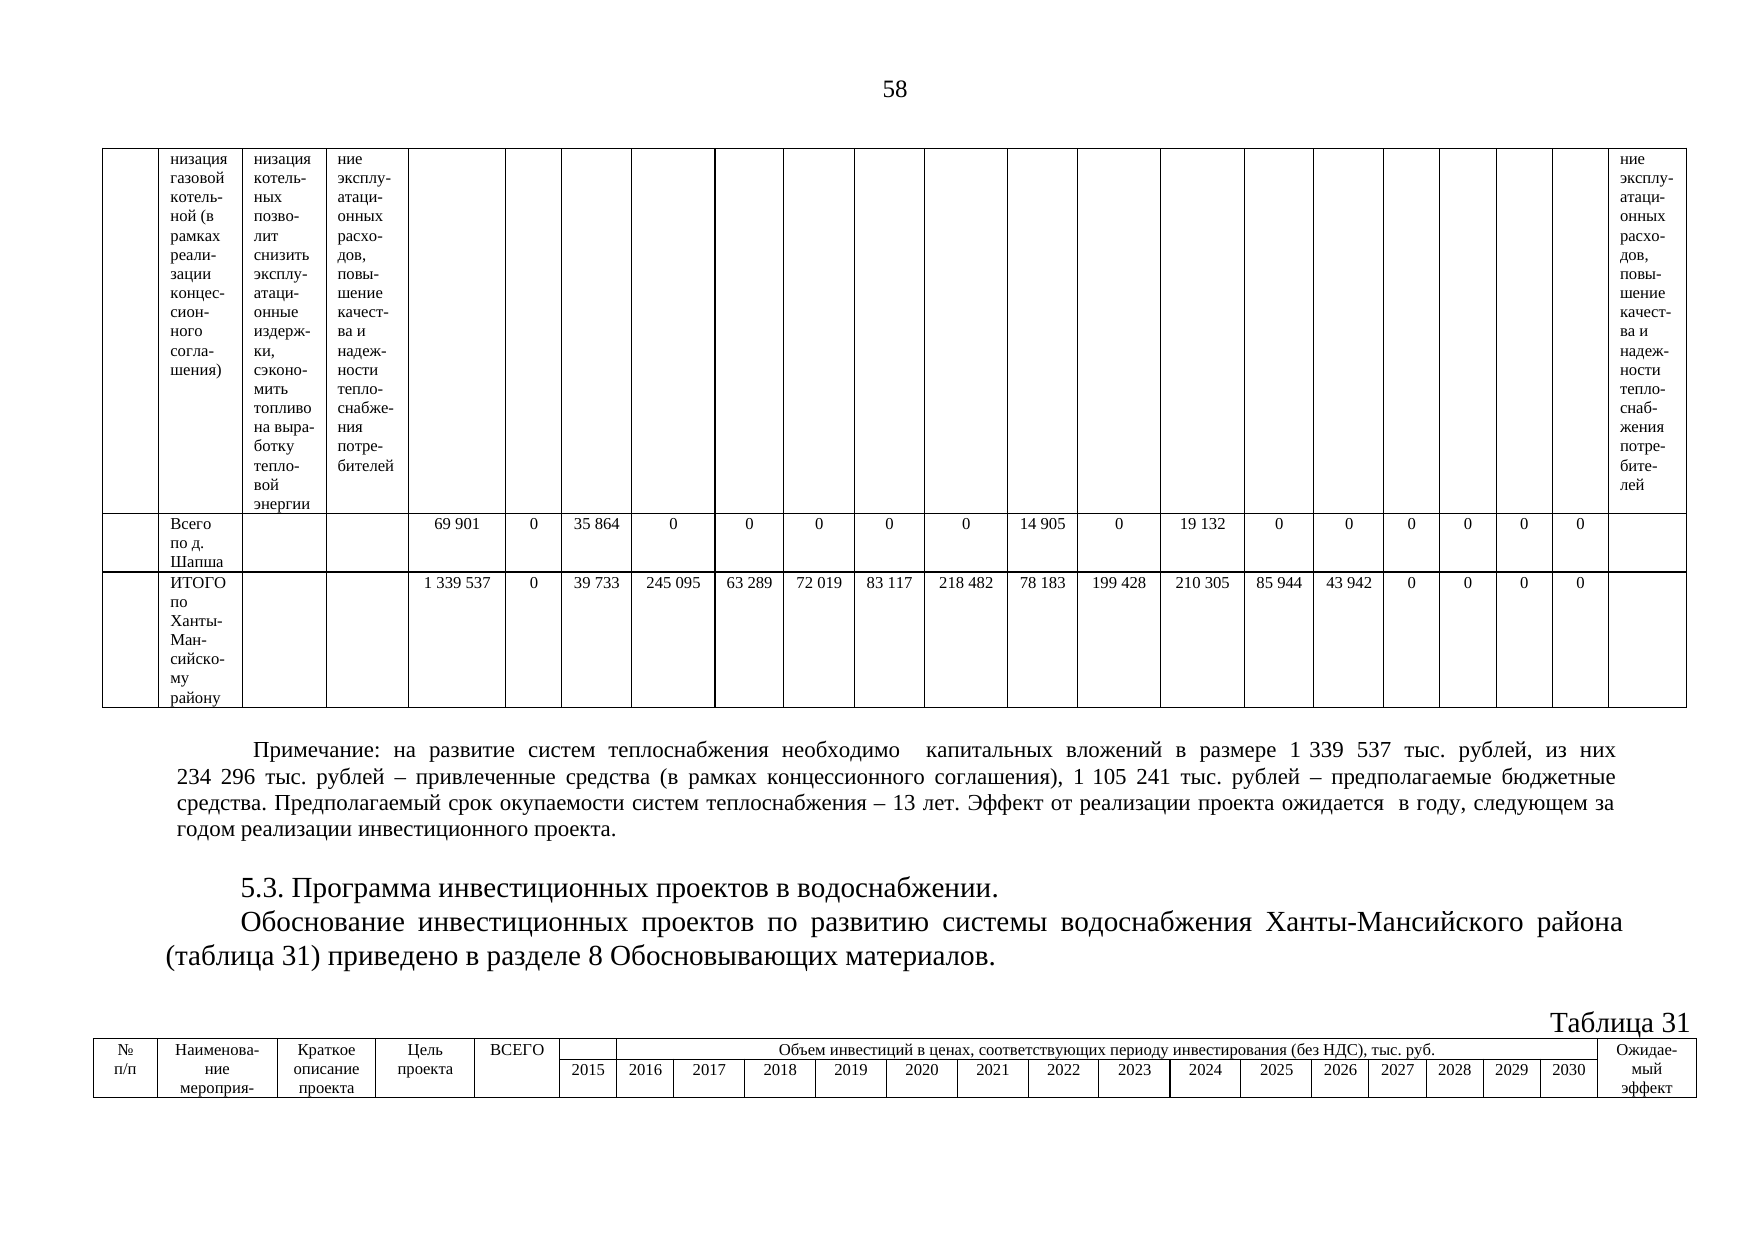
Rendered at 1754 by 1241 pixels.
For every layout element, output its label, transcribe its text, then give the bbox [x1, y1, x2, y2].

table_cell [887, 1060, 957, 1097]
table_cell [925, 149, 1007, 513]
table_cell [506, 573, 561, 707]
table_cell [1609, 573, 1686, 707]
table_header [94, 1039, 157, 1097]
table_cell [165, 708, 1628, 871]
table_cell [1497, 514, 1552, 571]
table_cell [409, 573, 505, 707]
text Обоснование инвестиционных проектов по развитию системы водоснабжения Ханты-Мансийского района (таблица 31) приведено в разделе 8 Обосновывающих материалов. [165, 904, 1624, 971]
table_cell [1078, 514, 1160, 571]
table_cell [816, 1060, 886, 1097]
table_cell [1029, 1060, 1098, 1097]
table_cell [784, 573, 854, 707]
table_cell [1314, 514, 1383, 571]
subtitle 5.3. Программа инвестиционных проектов в водоснабжении. [240, 871, 1624, 904]
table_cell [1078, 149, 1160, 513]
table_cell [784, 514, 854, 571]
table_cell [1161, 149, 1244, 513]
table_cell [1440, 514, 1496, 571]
text Таблица 31 [165, 1005, 1690, 1038]
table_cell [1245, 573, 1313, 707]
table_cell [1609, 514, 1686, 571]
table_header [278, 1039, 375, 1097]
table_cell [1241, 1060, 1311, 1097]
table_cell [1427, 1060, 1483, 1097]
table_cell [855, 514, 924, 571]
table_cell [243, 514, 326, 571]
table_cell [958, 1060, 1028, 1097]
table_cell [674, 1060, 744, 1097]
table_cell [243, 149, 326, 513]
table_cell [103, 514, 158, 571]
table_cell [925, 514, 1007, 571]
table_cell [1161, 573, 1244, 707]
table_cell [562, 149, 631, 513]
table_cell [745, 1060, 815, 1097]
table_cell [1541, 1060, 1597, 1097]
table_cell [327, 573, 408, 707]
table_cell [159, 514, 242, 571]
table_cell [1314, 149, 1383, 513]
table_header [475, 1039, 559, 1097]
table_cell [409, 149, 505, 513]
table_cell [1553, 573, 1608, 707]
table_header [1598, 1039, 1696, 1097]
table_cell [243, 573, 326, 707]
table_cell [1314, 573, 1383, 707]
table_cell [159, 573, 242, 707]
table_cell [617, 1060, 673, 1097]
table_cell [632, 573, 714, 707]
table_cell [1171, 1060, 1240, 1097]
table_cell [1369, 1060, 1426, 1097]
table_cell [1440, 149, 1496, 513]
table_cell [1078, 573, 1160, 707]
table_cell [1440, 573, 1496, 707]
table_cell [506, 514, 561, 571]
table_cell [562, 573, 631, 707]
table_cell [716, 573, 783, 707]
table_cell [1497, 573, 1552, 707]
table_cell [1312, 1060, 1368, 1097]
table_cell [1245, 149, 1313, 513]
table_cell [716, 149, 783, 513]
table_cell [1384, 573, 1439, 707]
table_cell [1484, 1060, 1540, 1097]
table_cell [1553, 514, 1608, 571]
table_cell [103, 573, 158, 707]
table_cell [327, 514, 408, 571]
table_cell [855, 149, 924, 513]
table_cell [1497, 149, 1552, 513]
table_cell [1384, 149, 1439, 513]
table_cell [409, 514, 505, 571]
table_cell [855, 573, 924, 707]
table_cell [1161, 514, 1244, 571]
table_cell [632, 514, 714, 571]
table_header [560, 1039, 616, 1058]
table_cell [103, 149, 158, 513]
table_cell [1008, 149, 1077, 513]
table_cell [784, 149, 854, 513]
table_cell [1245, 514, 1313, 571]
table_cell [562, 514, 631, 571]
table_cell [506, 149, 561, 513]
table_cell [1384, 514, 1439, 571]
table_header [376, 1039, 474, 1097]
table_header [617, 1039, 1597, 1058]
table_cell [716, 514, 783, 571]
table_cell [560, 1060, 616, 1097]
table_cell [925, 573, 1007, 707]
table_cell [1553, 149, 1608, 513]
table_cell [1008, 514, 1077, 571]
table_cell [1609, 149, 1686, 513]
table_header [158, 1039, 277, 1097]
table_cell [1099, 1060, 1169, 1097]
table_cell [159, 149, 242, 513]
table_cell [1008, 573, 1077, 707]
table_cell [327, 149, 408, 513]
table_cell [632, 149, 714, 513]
